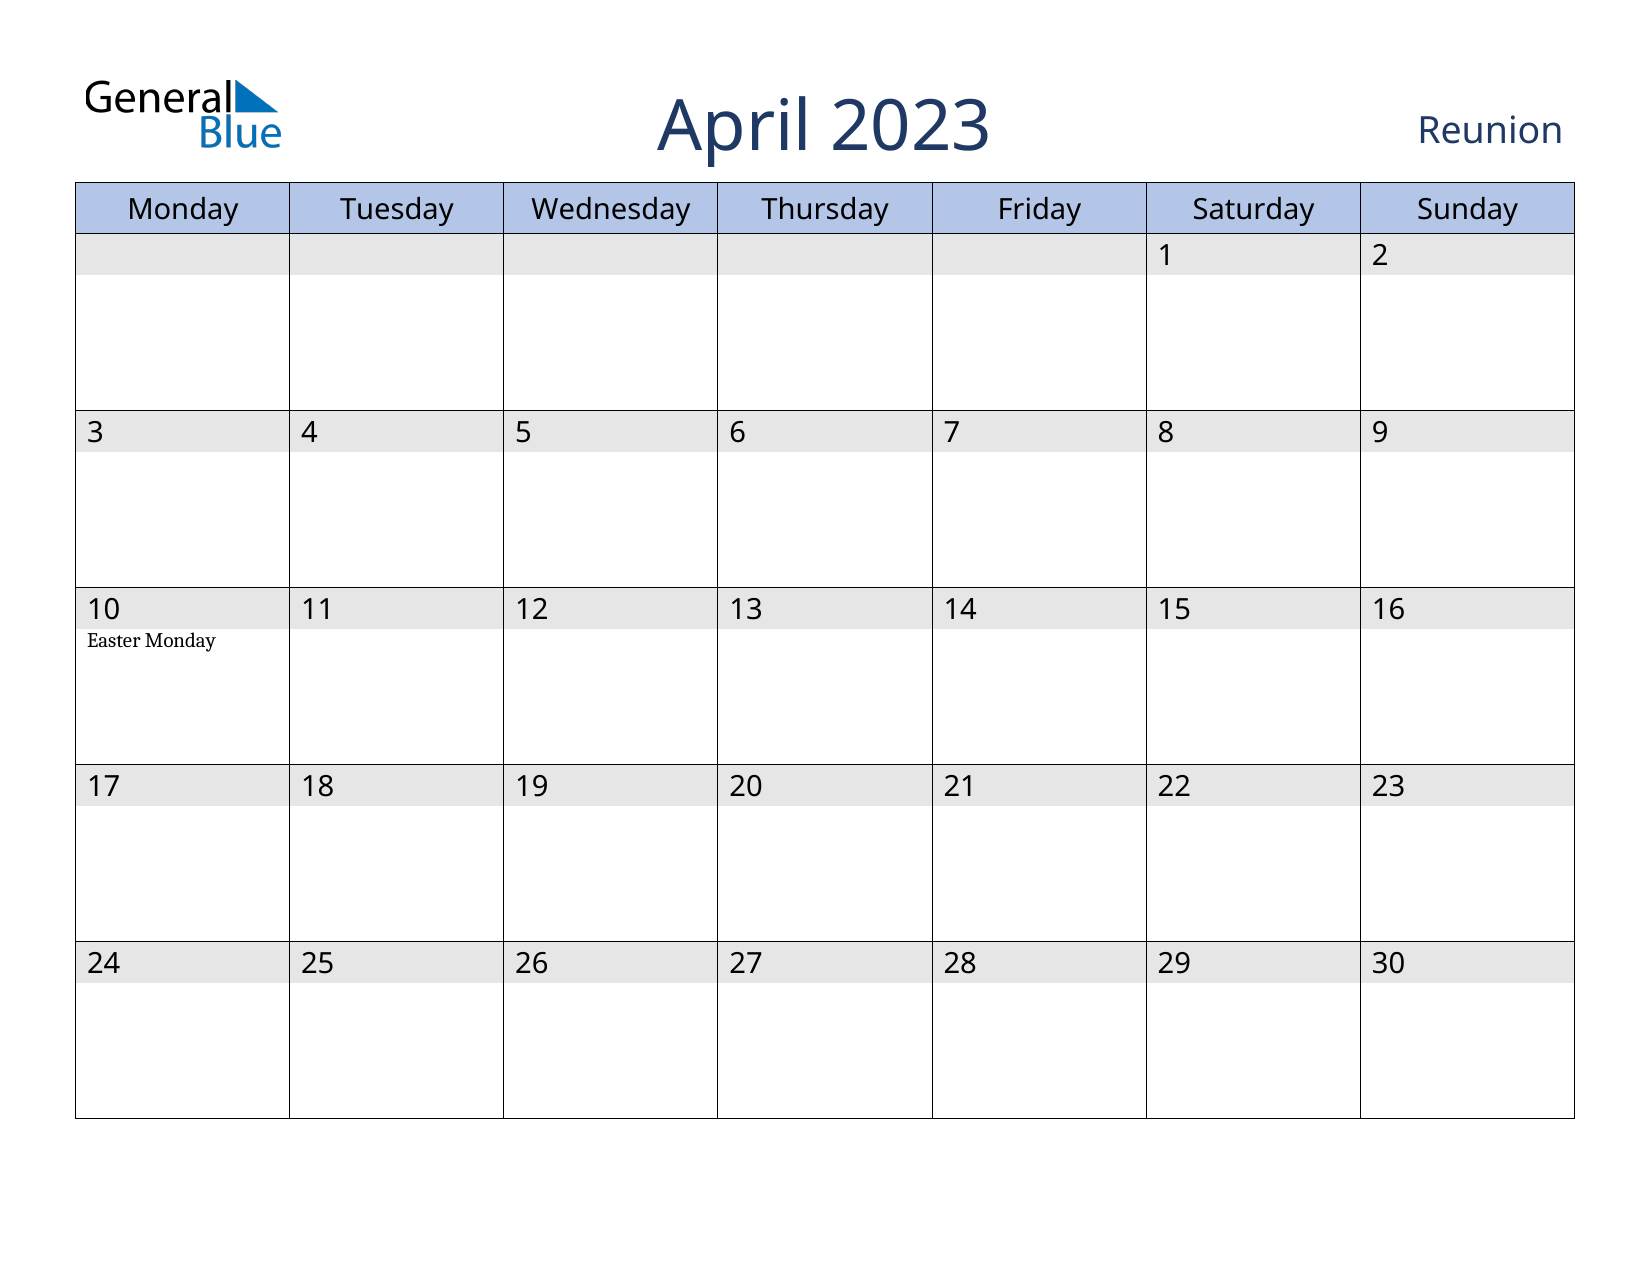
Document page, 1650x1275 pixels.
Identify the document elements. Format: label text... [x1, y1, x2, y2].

table_cell [290, 234, 503, 275]
table_cell [76, 275, 289, 410]
table_cell 10 [76, 588, 289, 629]
table_cell [1361, 806, 1574, 941]
table_cell 26 [504, 942, 717, 983]
table_cell [933, 806, 1146, 941]
table_cell [1361, 983, 1574, 1118]
table_cell Sunday [1361, 183, 1574, 233]
table_cell Monday [76, 183, 289, 233]
table_cell 2 [1361, 234, 1574, 275]
table_cell 11 [290, 588, 503, 629]
table_cell [1361, 275, 1574, 410]
table_cell Easter Monday [76, 629, 289, 764]
table_cell [76, 806, 289, 941]
table_cell [290, 806, 503, 941]
table_cell 5 [504, 411, 717, 452]
table_cell 3 [76, 411, 289, 452]
table_header [76, 75, 503, 182]
table_cell [718, 983, 932, 1118]
table_cell [1361, 452, 1574, 587]
table_cell [933, 983, 1146, 1118]
table_cell 17 [76, 765, 289, 806]
table_cell [504, 806, 717, 941]
table_cell 7 [933, 411, 1146, 452]
table_cell [290, 983, 503, 1118]
table_cell [76, 234, 289, 275]
table_cell [1361, 629, 1574, 764]
table_cell Saturday [1147, 183, 1360, 233]
table_cell [290, 275, 503, 410]
table_cell 20 [718, 765, 932, 806]
table_cell Friday [933, 183, 1146, 233]
table_cell 27 [718, 942, 932, 983]
table_cell 9 [1361, 411, 1574, 452]
table_cell [718, 452, 932, 587]
table_cell [1147, 452, 1360, 587]
table_cell [933, 234, 1146, 275]
table_cell 29 [1147, 942, 1360, 983]
table_cell 8 [1147, 411, 1360, 452]
table_cell [76, 452, 289, 587]
table_cell 1 [1147, 234, 1360, 275]
table_cell 25 [290, 942, 503, 983]
table_cell 12 [504, 588, 717, 629]
table_cell [1147, 275, 1360, 410]
table_cell 19 [504, 765, 717, 806]
table_cell Wednesday [504, 183, 717, 233]
table_cell [933, 629, 1146, 764]
table_cell 24 [76, 942, 289, 983]
table_cell 22 [1147, 765, 1360, 806]
table_cell [718, 234, 932, 275]
table_cell [504, 234, 717, 275]
table_cell [1147, 629, 1360, 764]
table_cell 4 [290, 411, 503, 452]
table_cell [504, 452, 717, 587]
table_cell [933, 275, 1146, 410]
table_cell [933, 452, 1146, 587]
table_cell [1147, 806, 1360, 941]
table_cell 14 [933, 588, 1146, 629]
table_header April 2023 [504, 75, 1146, 182]
table_cell Thursday [718, 183, 932, 233]
table_header Reunion [1146, 75, 1574, 182]
table_cell 23 [1361, 765, 1574, 806]
table_cell [718, 806, 932, 941]
table_cell [290, 452, 503, 587]
table_cell 28 [933, 942, 1146, 983]
table_cell [504, 275, 717, 410]
picture [86, 80, 281, 148]
table_cell [718, 629, 932, 764]
table_cell [504, 629, 717, 764]
table_cell [290, 629, 503, 764]
table_cell 6 [718, 411, 932, 452]
table_cell 13 [718, 588, 932, 629]
table_cell 15 [1147, 588, 1360, 629]
table_cell Tuesday [290, 183, 503, 233]
table_cell 21 [933, 765, 1146, 806]
table_cell [718, 275, 932, 410]
table_cell [504, 983, 717, 1118]
table_cell [1147, 983, 1360, 1118]
table_cell 30 [1361, 942, 1574, 983]
table_cell [76, 983, 289, 1118]
table_cell 18 [290, 765, 503, 806]
table_cell 16 [1361, 588, 1574, 629]
